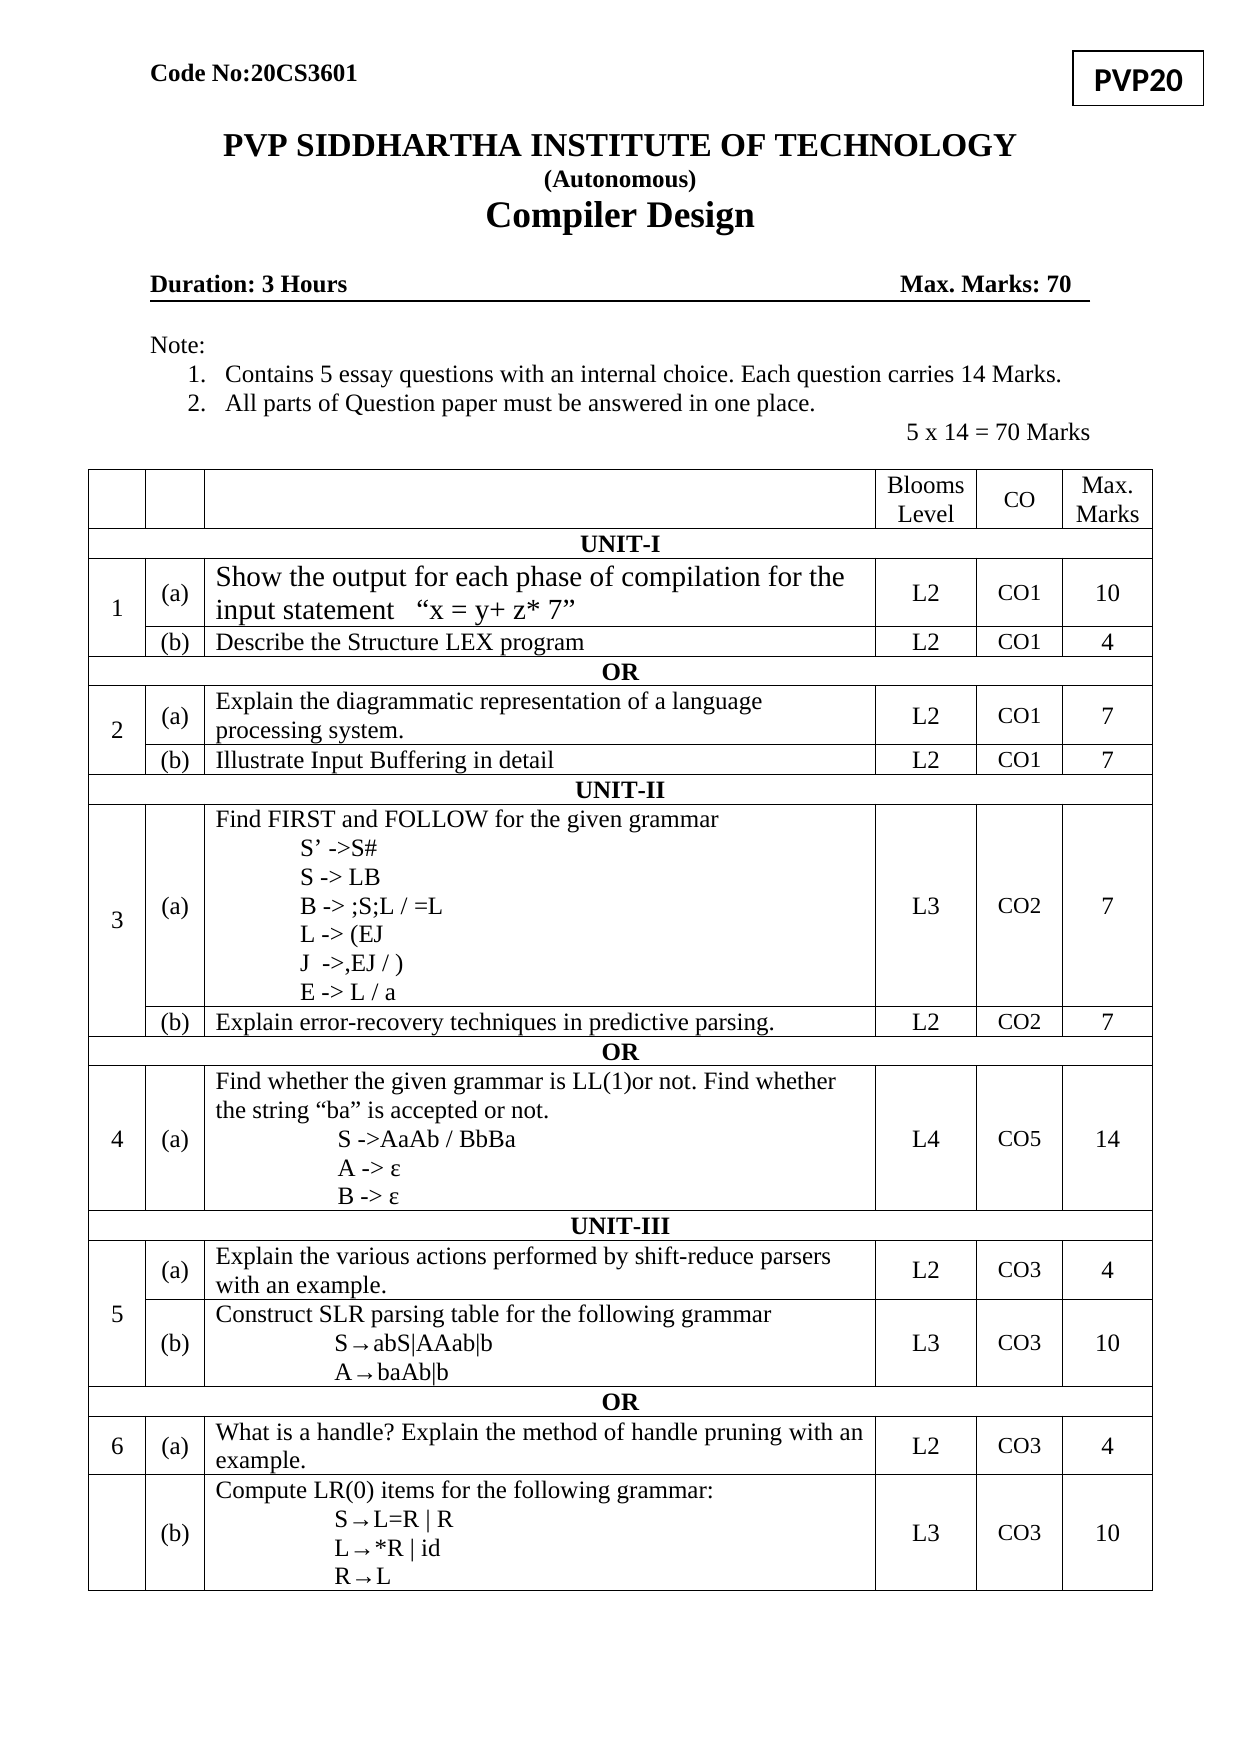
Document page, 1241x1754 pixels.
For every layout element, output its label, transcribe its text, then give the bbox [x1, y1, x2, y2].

table_cell CO5 [977, 1066, 1062, 1210]
table_cell CO2 [977, 805, 1062, 1006]
list Contains 5 essay questions with an internal choice. Each question carries 14 Marks. [187, 359, 1090, 388]
text (Autonomous) [150, 164, 1090, 192]
list All parts of Question paper must be answered in one place. [187, 388, 1090, 417]
table_cell L2 [876, 627, 976, 656]
table_header [146, 470, 204, 528]
table_cell Show the output for each phase of compilation for the input statement “x = y+ z* 7” [205, 559, 875, 626]
table_cell (b) [146, 1300, 204, 1386]
text Duration: 3 Hours Max. Marks: 70 [150, 269, 1090, 300]
table_cell Construct SLR parsing table for the following grammar S→abS|AAab|b A→baAb|b [205, 1300, 875, 1386]
table_cell Explain the various actions performed by shift-reduce parsers with an example. [205, 1241, 875, 1298]
table_cell (a) [146, 686, 204, 744]
table_cell 10 [1063, 1475, 1152, 1590]
table_cell L2 [876, 559, 976, 626]
table_cell Explain the diagrammatic representation of a language processing system. [205, 686, 875, 744]
table_cell Find FIRST and FOLLOW for the given grammar S’ ->S# S -> LB B -> ;S;L / =L L -> (EJ J ->,EJ / ) E -> L / a [205, 805, 875, 1006]
text PVP Siddhartha Institute OF TECHNOLOGY [150, 125, 1090, 164]
table_cell [89, 1475, 145, 1590]
table_cell (b) [146, 627, 204, 656]
table_cell 6 [89, 1417, 145, 1474]
table_cell (b) [146, 1475, 204, 1590]
table_cell (b) [146, 1007, 204, 1036]
table_cell 4 [1063, 1417, 1152, 1474]
table_cell 4 [1063, 1241, 1152, 1298]
table_cell 4 [89, 1066, 145, 1210]
table_cell CO3 [977, 1417, 1062, 1474]
table_cell What is a handle? Explain the method of handle pruning with an example. [205, 1417, 875, 1474]
table_cell (a) [146, 559, 204, 626]
table_header CO [977, 470, 1062, 528]
table_cell 7 [1063, 686, 1152, 744]
table_cell Describe the Structure LEX program [205, 627, 875, 656]
text 5 x 14 = 70 Marks [150, 417, 1090, 445]
table_cell 7 [1063, 805, 1152, 1006]
text Code No:20CS3601 [150, 58, 1072, 87]
table_header Blooms Level [876, 470, 976, 528]
table_cell OR [89, 1387, 1152, 1416]
table_cell 10 [1063, 559, 1152, 626]
table_cell UNIT-III [89, 1211, 1152, 1240]
table_cell CO3 [977, 1300, 1062, 1386]
table_cell Explain error-recovery techniques in predictive parsing. [205, 1007, 875, 1036]
table_cell 1 [89, 559, 145, 656]
table_cell 14 [1063, 1066, 1152, 1210]
table_cell 4 [1063, 627, 1152, 656]
table_cell (a) [146, 1417, 204, 1474]
text Note: [150, 330, 1090, 359]
table_cell L4 [876, 1066, 976, 1210]
table_cell 10 [1063, 1300, 1152, 1386]
table_cell (a) [146, 1241, 204, 1298]
table_header [89, 470, 145, 528]
table_cell L2 [876, 1007, 976, 1036]
table_cell 5 [89, 1241, 145, 1386]
table_cell CO1 [977, 559, 1062, 626]
table_cell CO1 [977, 627, 1062, 656]
table_cell CO3 [977, 1475, 1062, 1590]
table_cell L2 [876, 745, 976, 774]
table_cell CO1 [977, 745, 1062, 774]
table_cell 3 [89, 805, 145, 1036]
table_cell UNIT-I [89, 529, 1152, 558]
table_cell CO1 [977, 686, 1062, 744]
table_header [205, 470, 875, 528]
table_cell (a) [146, 1066, 204, 1210]
table_cell (a) [146, 805, 204, 1006]
table_cell UNIT-II [89, 775, 1152, 803]
table_cell L3 [876, 805, 976, 1006]
table_header Max. Marks [1063, 470, 1152, 528]
table_cell CO3 [977, 1241, 1062, 1298]
table_cell L3 [876, 1475, 976, 1590]
table_cell OR [89, 657, 1152, 685]
table_cell L2 [876, 686, 976, 744]
table_cell 7 [1063, 745, 1152, 774]
table_cell Compute LR(0) items for the following grammar: S→L=R | R L→*R | id R→L [205, 1475, 875, 1590]
table_cell OR [89, 1037, 1152, 1065]
table_cell 7 [1063, 1007, 1152, 1036]
table_cell 2 [89, 686, 145, 774]
table_cell Find whether the given grammar is LL(1)or not. Find whether the string “ba” is accepted or not. S ->AaAb / BbBa A -> ε B -> ε [205, 1066, 875, 1210]
table_cell L2 [876, 1417, 976, 1474]
table_cell (b) [146, 745, 204, 774]
table_cell L2 [876, 1241, 976, 1298]
table_cell L3 [876, 1300, 976, 1386]
table_cell Illustrate Input Buffering in detail [205, 745, 875, 774]
text Compiler Design [150, 192, 1090, 236]
table_cell CO2 [977, 1007, 1062, 1036]
